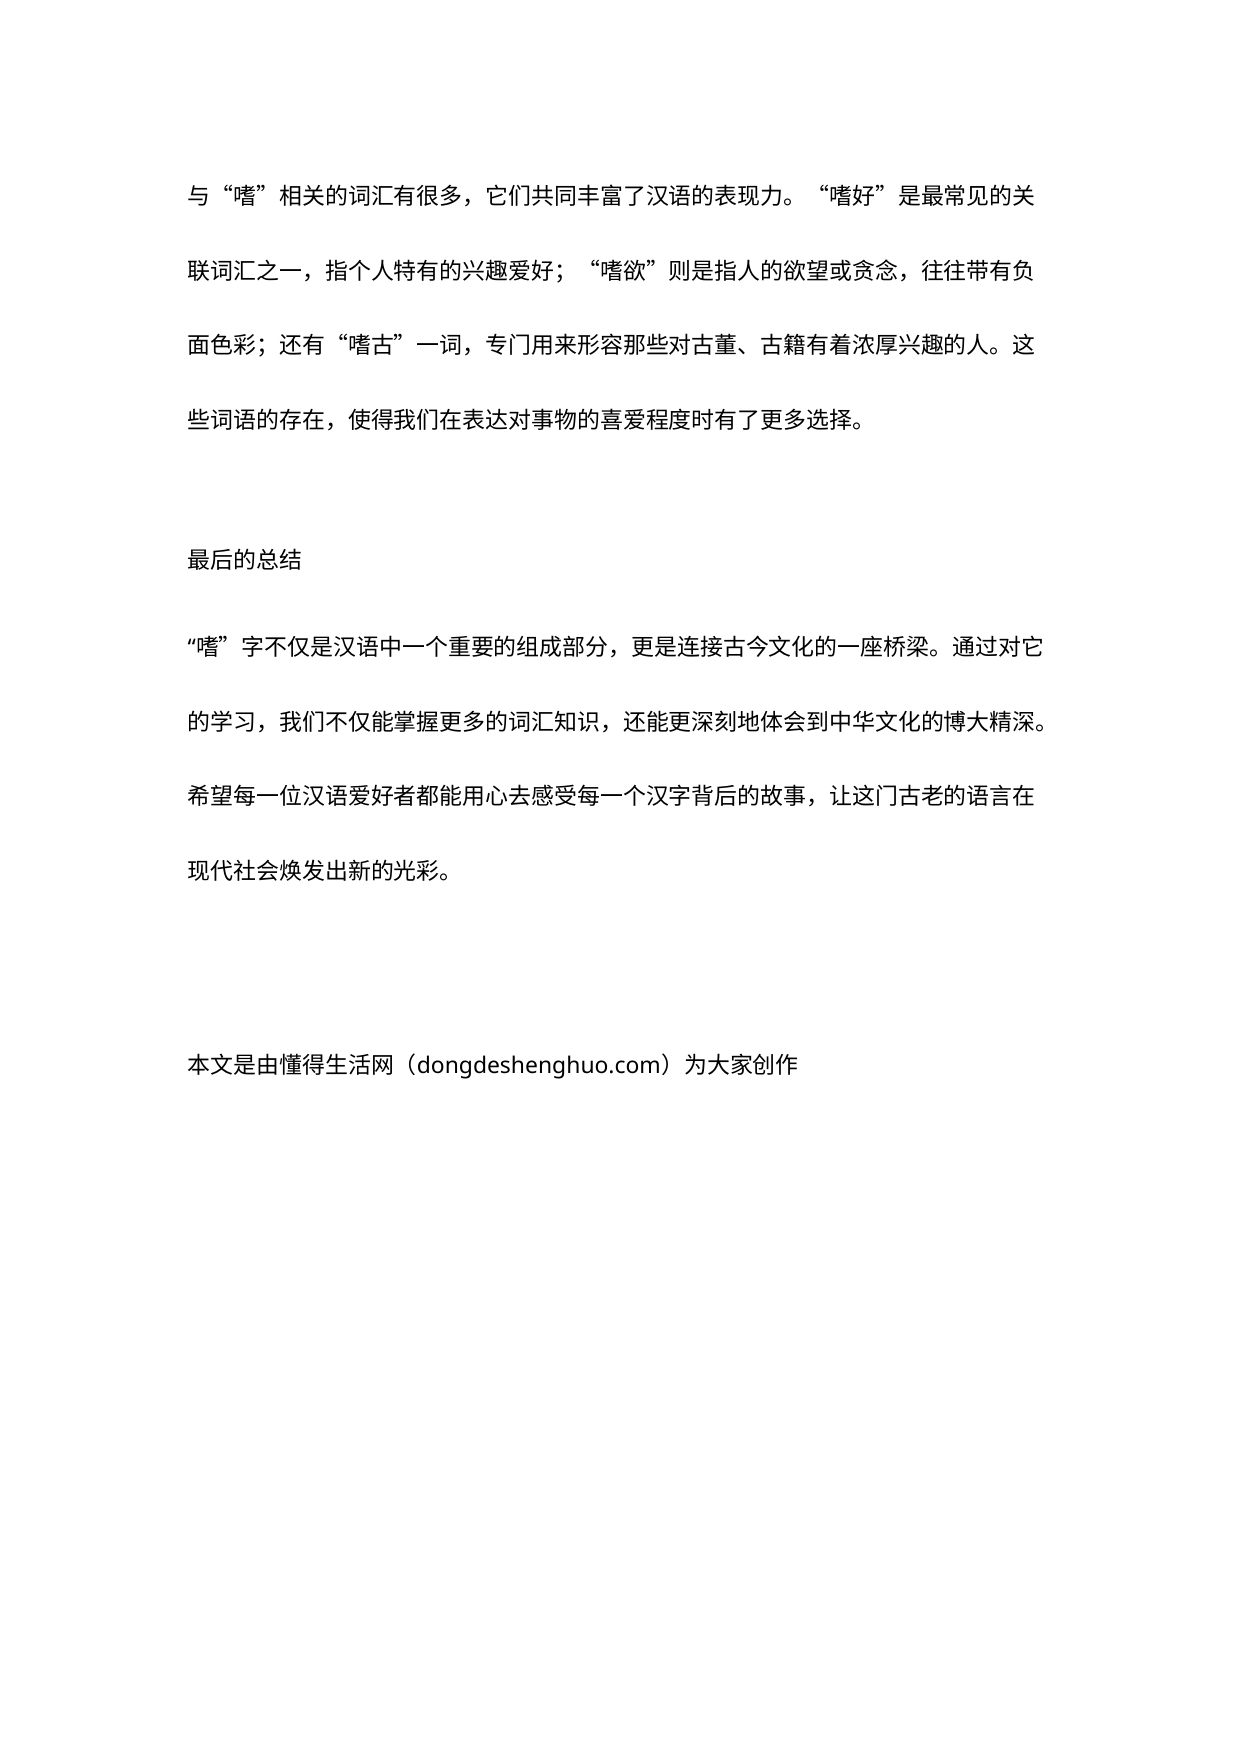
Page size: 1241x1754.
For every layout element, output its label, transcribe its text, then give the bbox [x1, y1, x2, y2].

text 最后的总结 [187, 526, 1053, 591]
text “嗜”字不仅是汉语中一个重要的组成部分，更是连接古今文化的一座桥梁。通过对它的学习，我们不仅能掌握更多的词汇知识，还能更深刻地体会到中华文化的博大精深。希望每一位汉语爱好者都能用心去感受每一个汉字背后的故事，让这门古老的语言在现代社会焕发出新的光彩。 [187, 613, 1053, 902]
text 本文是由懂得生活网（dongdeshenghuo.com）为大家创作 [187, 1031, 1053, 1096]
text 与“嗜”相关的词汇有很多，它们共同丰富了汉语的表现力。“嗜好”是最常见的关联词汇之一，指个人特有的兴趣爱好；“嗜欲”则是指人的欲望或贪念，往往带有负面色彩；还有“嗜古”一词，专门用来形容那些对古董、古籍有着浓厚兴趣的人。这些词语的存在，使得我们在表达对事物的喜爱程度时有了更多选择。 [187, 162, 1053, 451]
